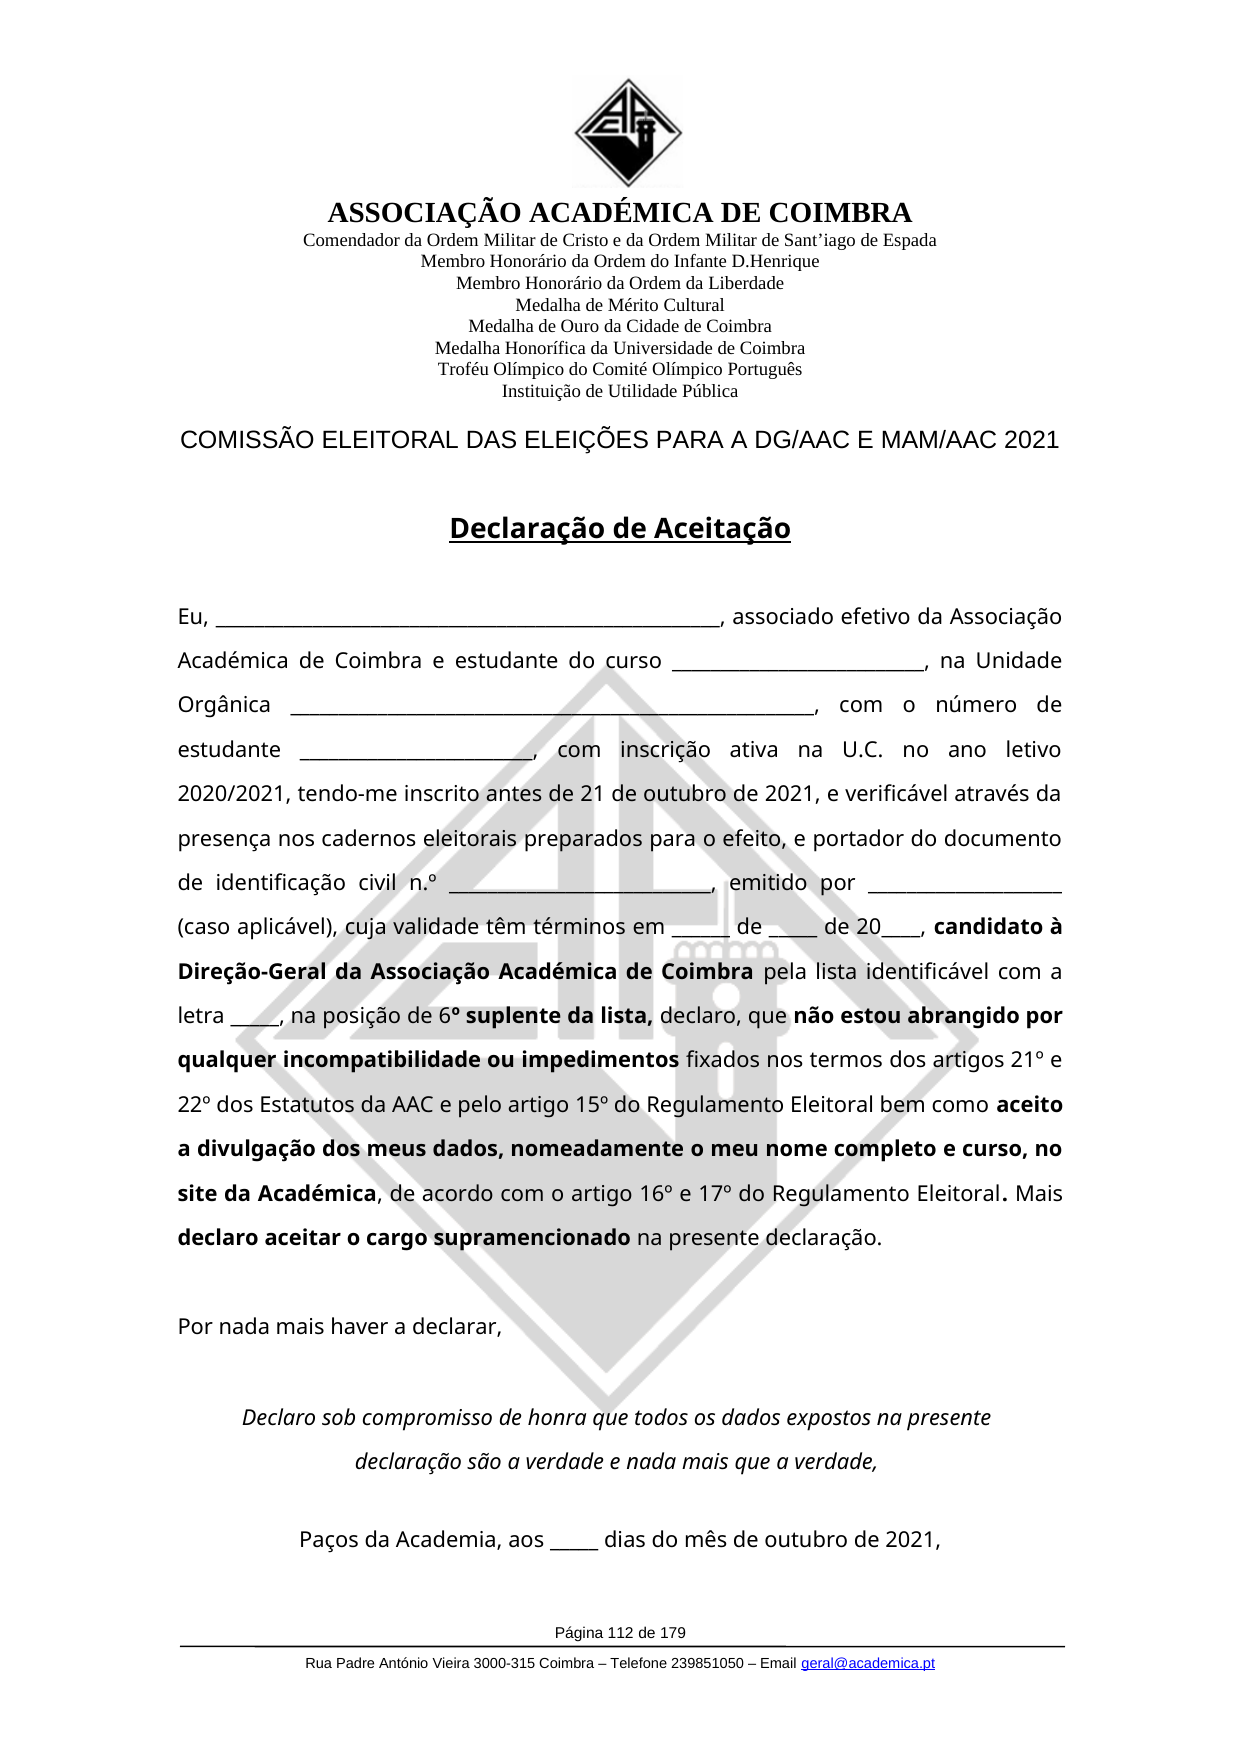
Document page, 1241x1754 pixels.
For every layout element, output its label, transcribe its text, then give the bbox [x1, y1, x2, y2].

text Eu, ____________________________________________________, associado efetivo da Associação Académica de Coimbra e estudante do curso __________________________, na Unidade Orgânica ______________________________________________________, com o número de estudante ________________________, com inscrição ativa na U.C. no ano letivo 2020/2021, tendo-me inscrito antes de 21 de outubro de 2021, e verificável através da presença nos cadernos eleitorais preparados para o efeito, e portador do documento de identificação civil n.º ___________________________, emitido por ____________________ (caso aplicável), cuja validade têm términos em ______ de _____ de 20____, candidato à Direção-Geral da Associação Académica de Coimbra pela lista identificável com a letra _____, na posição de 6º suplente da lista, declaro, que não estou abrangido por qualquer incompatibilidade ou impedimentos fixados nos termos dos artigos 21º e 22º dos Estatutos da AAC e pelo artigo 15º do Regulamento Eleitoral bem como aceito a divulgação dos meus dados, nomeadamente o meu nome completo e curso, no site da Académica, de acordo com o artigo 16º e 17º do Regulamento Eleitoral. Mais declaro aceitar o cargo supramencionado na presente declaração. [177, 601, 1063, 1252]
text Declaro sob compromisso de honra que todos os dados expostos na presente [185, 1402, 1051, 1432]
text Por nada mais haver a declarar, [177, 1311, 1063, 1341]
text declaração são a verdade e nada mais que a verdade, [185, 1446, 1051, 1476]
text Paços da Academia, aos _____ dias do mês de outubro de 2021, [177, 1524, 1063, 1553]
picture [572, 75, 684, 188]
text Declaração de Aceitação [177, 508, 1063, 547]
